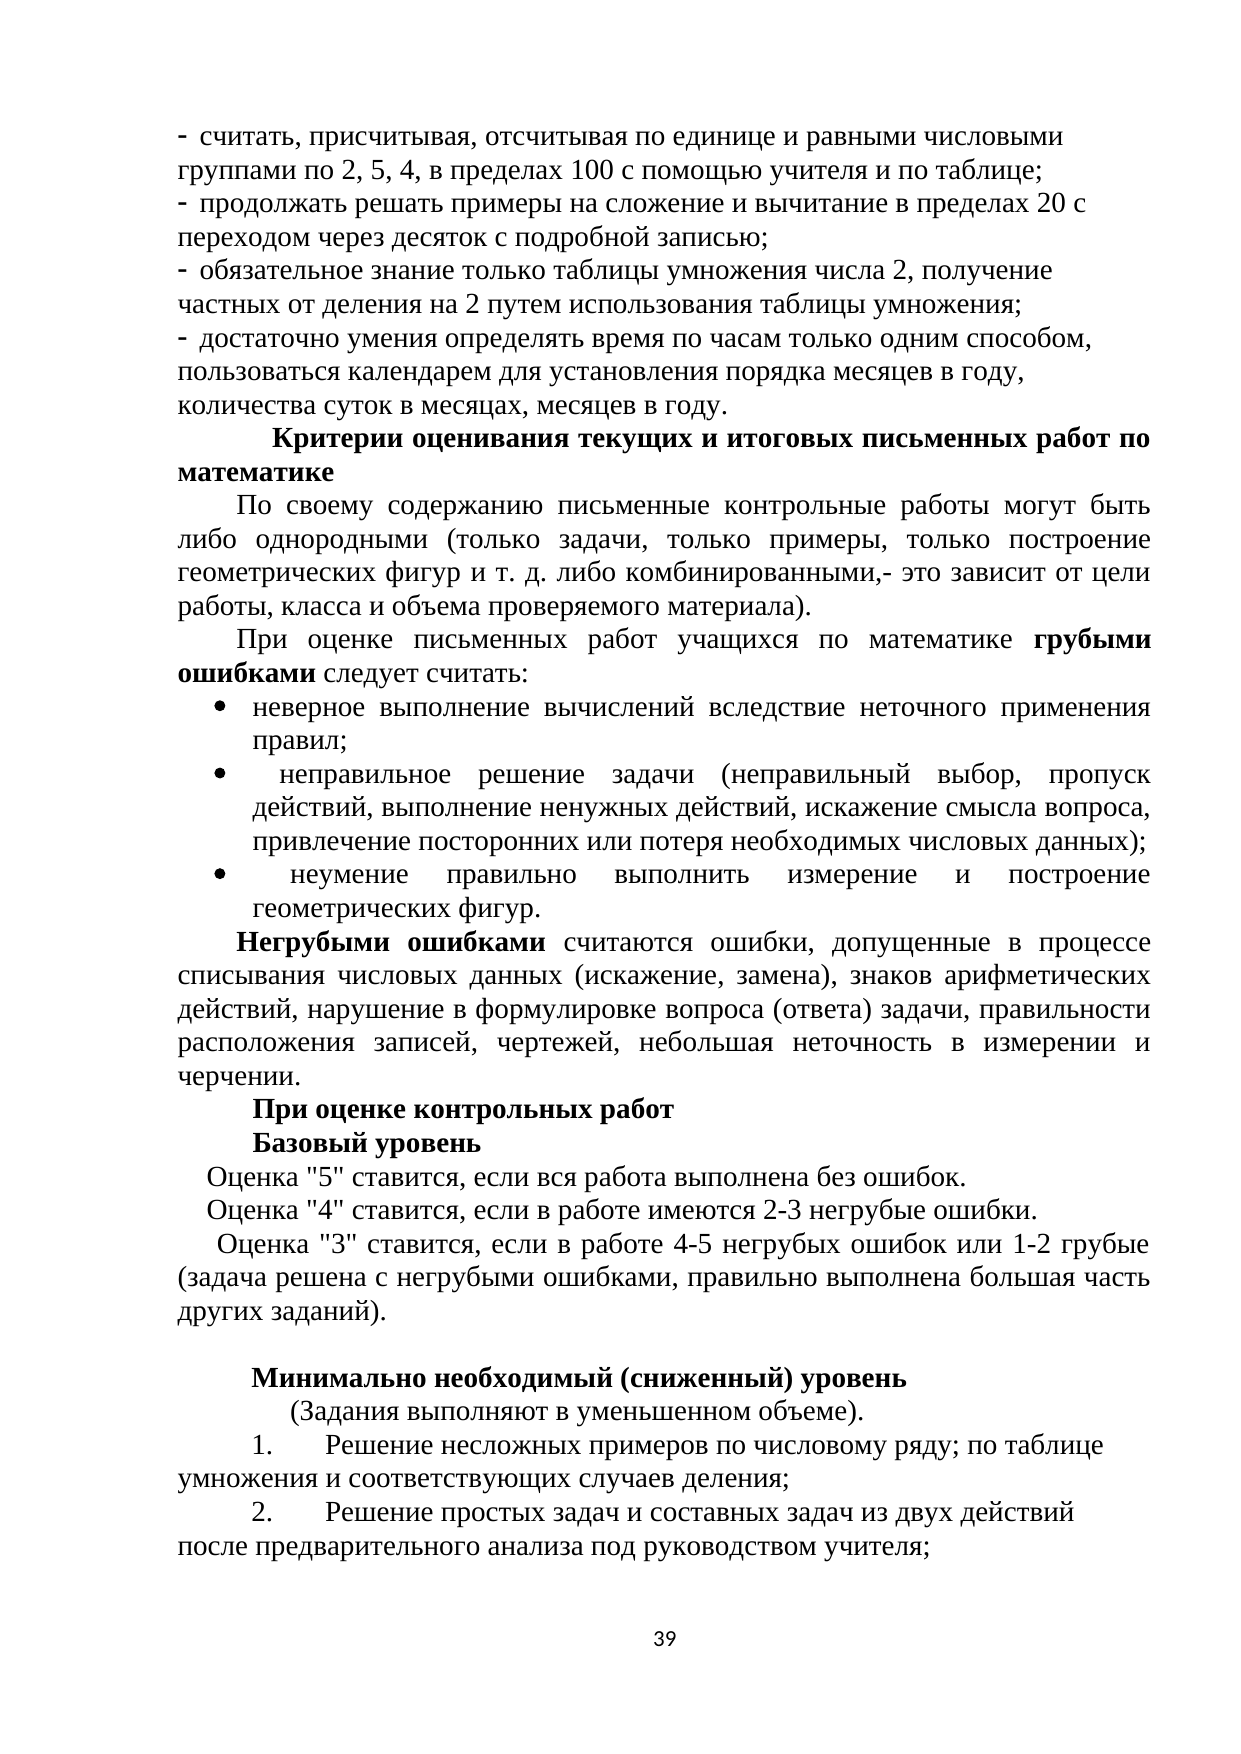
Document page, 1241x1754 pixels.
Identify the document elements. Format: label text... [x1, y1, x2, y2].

list Решение простых задач и составных задач из двух действий после предварительного анализа под руководством учителя; [177, 1494, 1152, 1561]
text Негрубыми ошибками считаются ошибки, допущенные в процессе списывания числовых данных (искажение, замена), знаков арифметических действий, нарушение в формулировке вопроса (ответа) задачи, правильности расположения записей, чертежей, небольшая неточность в измерении и черчении. [177, 924, 1152, 1092]
text Оценка "5" ставится, если вся работа выполнена без ошибок. [177, 1159, 1152, 1192]
text Критерии оценивания текущих и итоговых письменных работ по математике [177, 420, 1152, 487]
text Оценка "4" ставится, если в работе имеются 2-3 негрубые ошибки. [177, 1192, 1152, 1226]
list обязательное знание только таблицы умножения числа 2, получение частных от деления на 2 путем использования таблицы умножения; [177, 252, 1152, 320]
text Минимально необходимый (сниженный) уровень [177, 1360, 1152, 1393]
text При оценке письменных работ учащихся по математике грубыми ошибками следует считать: [177, 622, 1152, 689]
list считать, присчитывая, отсчитывая по единице и равными числовыми группами по 2, 5, 4, в пределах 100 с помощью учителя и по таблице; [177, 118, 1152, 185]
list Базовый уровень [252, 1125, 1152, 1159]
list неправильное решение задачи (неправильный выбор, пропуск действий, выполнение ненужных действий, искажение смысла вопроса, привлечение посторонних или потеря необходимых числовых данных); [215, 756, 1152, 857]
text По своему содержанию письменные контрольные работы могут быть либо однородными (только задачи, только примеры, только построение геометрических фигур и т. д. либо комбинированными,- это зависит от цели работы, класса и объема проверяемого материала). [177, 487, 1152, 622]
list неумение правильно выполнить измерение и построение геометрических фигур. [215, 857, 1152, 924]
list продолжать решать примеры на сложение и вычитание в пределах 20 с переходом через десяток с подробной записью; [177, 185, 1152, 252]
list При оценке контрольных работ [252, 1092, 1152, 1125]
text (Задания выполняют в уменьшенном объеме). [290, 1393, 1152, 1427]
list Решение несложных примеров по числовому ряду; по таблице умножения и соответствующих случаев деления; [177, 1427, 1152, 1494]
list достаточно умения определять время по часам только одним способом, пользоваться календарем для установления порядка месяцев в году, количества суток в месяцах, месяцев в году. [177, 320, 1152, 420]
list неверное выполнение вычислений вследствие неточного применения правил; [215, 689, 1152, 756]
text Оценка "3" ставится, если в работе 4-5 негрубых ошибок или 1-2 грубые (задача решена с негрубыми ошибками, правильно выполнена большая часть других заданий). [177, 1226, 1152, 1326]
